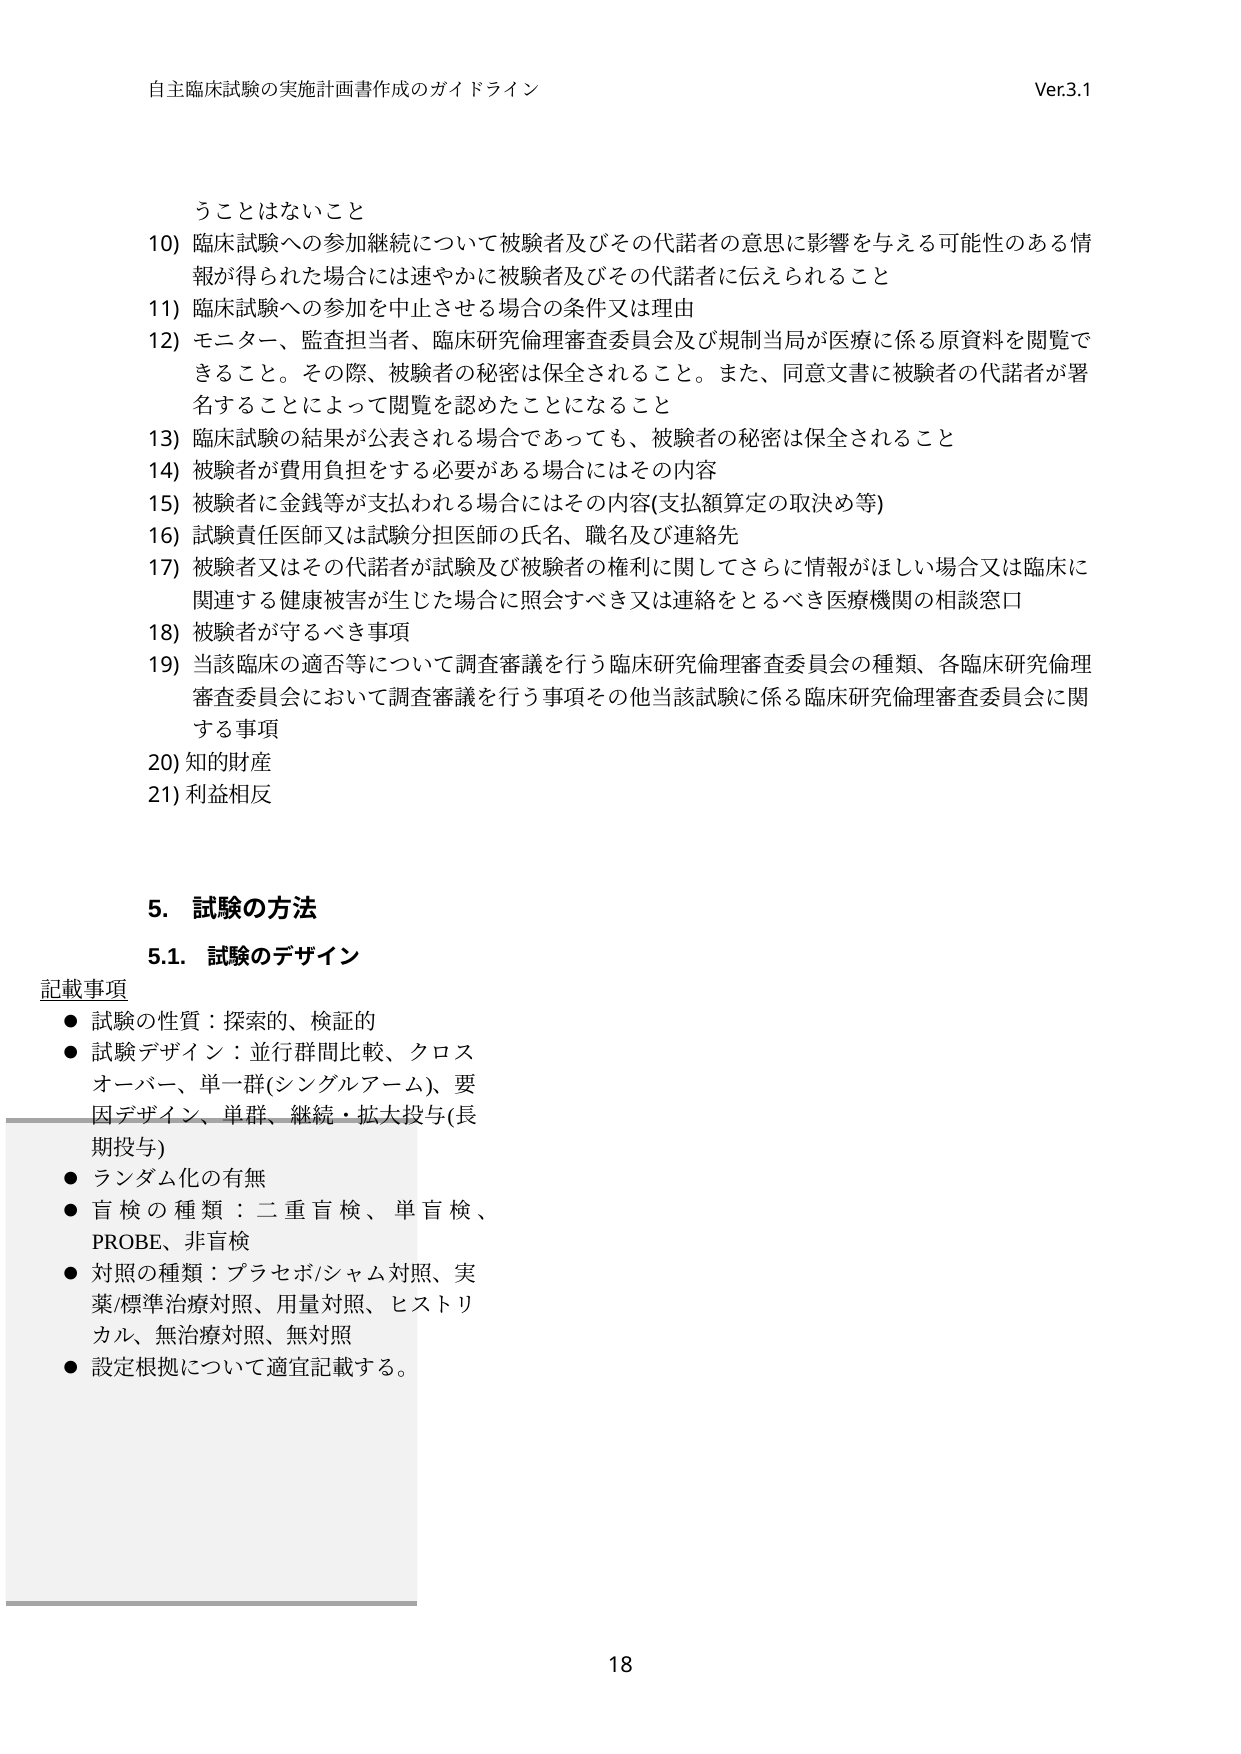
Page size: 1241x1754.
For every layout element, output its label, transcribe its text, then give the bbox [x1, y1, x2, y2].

text 19) 当該臨床の適否等について調査審議を行う臨床研究倫理審査委員会の種類、各臨床研究倫理審査委員会において調査審議を行う事項その他当該試験に係る臨床研究倫理審査委員会に関する事項 [148, 647, 1092, 744]
text 11) 臨床試験への参加を中止させる場合の条件又は理由 [148, 291, 1092, 323]
text 12) モニター、監査担当者、臨床研究倫理審査委員会及び規制当局が医療に係る原資料を閲覧できること。その際、被験者の秘密は保全されること。また、同意文書に被験者の代諾者が署名することによって閲覧を認めたことになること [148, 323, 1092, 421]
text 16) 試験責任医師又は試験分担医師の氏名、職名及び連絡先 [148, 518, 1092, 550]
text 13) 臨床試験の結果が公表される場合であっても、被験者の秘密は保全されること [148, 421, 1092, 453]
subtitle 試験のデザイン [148, 939, 1092, 971]
text 17) 被験者又はその代諾者が試験及び被験者の権利に関してさらに情報がほしい場合又は臨床に関連する健康被害が生じた場合に照会すべき又は連絡をとるべき医療機関の相談窓口 [148, 550, 1092, 615]
text 14) 被験者が費用負担をする必要がある場合にはその内容 [148, 453, 1092, 485]
text 10) 臨床試験への参加継続について被験者及びその代諾者の意思に影響を与える可能性のある情報が得られた場合には速やかに被験者及びその代諾者に伝えられること [148, 226, 1092, 291]
text 21) 利益相反 [148, 777, 1092, 809]
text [148, 194, 1092, 226]
text 18) 被験者が守るべき事項 [148, 615, 1092, 647]
subtitle 試験の方法 [148, 874, 1092, 939]
text 20) 知的財産 [148, 744, 1092, 777]
text 15) 被験者に金銭等が支払われる場合にはその内容(支払額算定の取決め等) [148, 485, 1092, 518]
